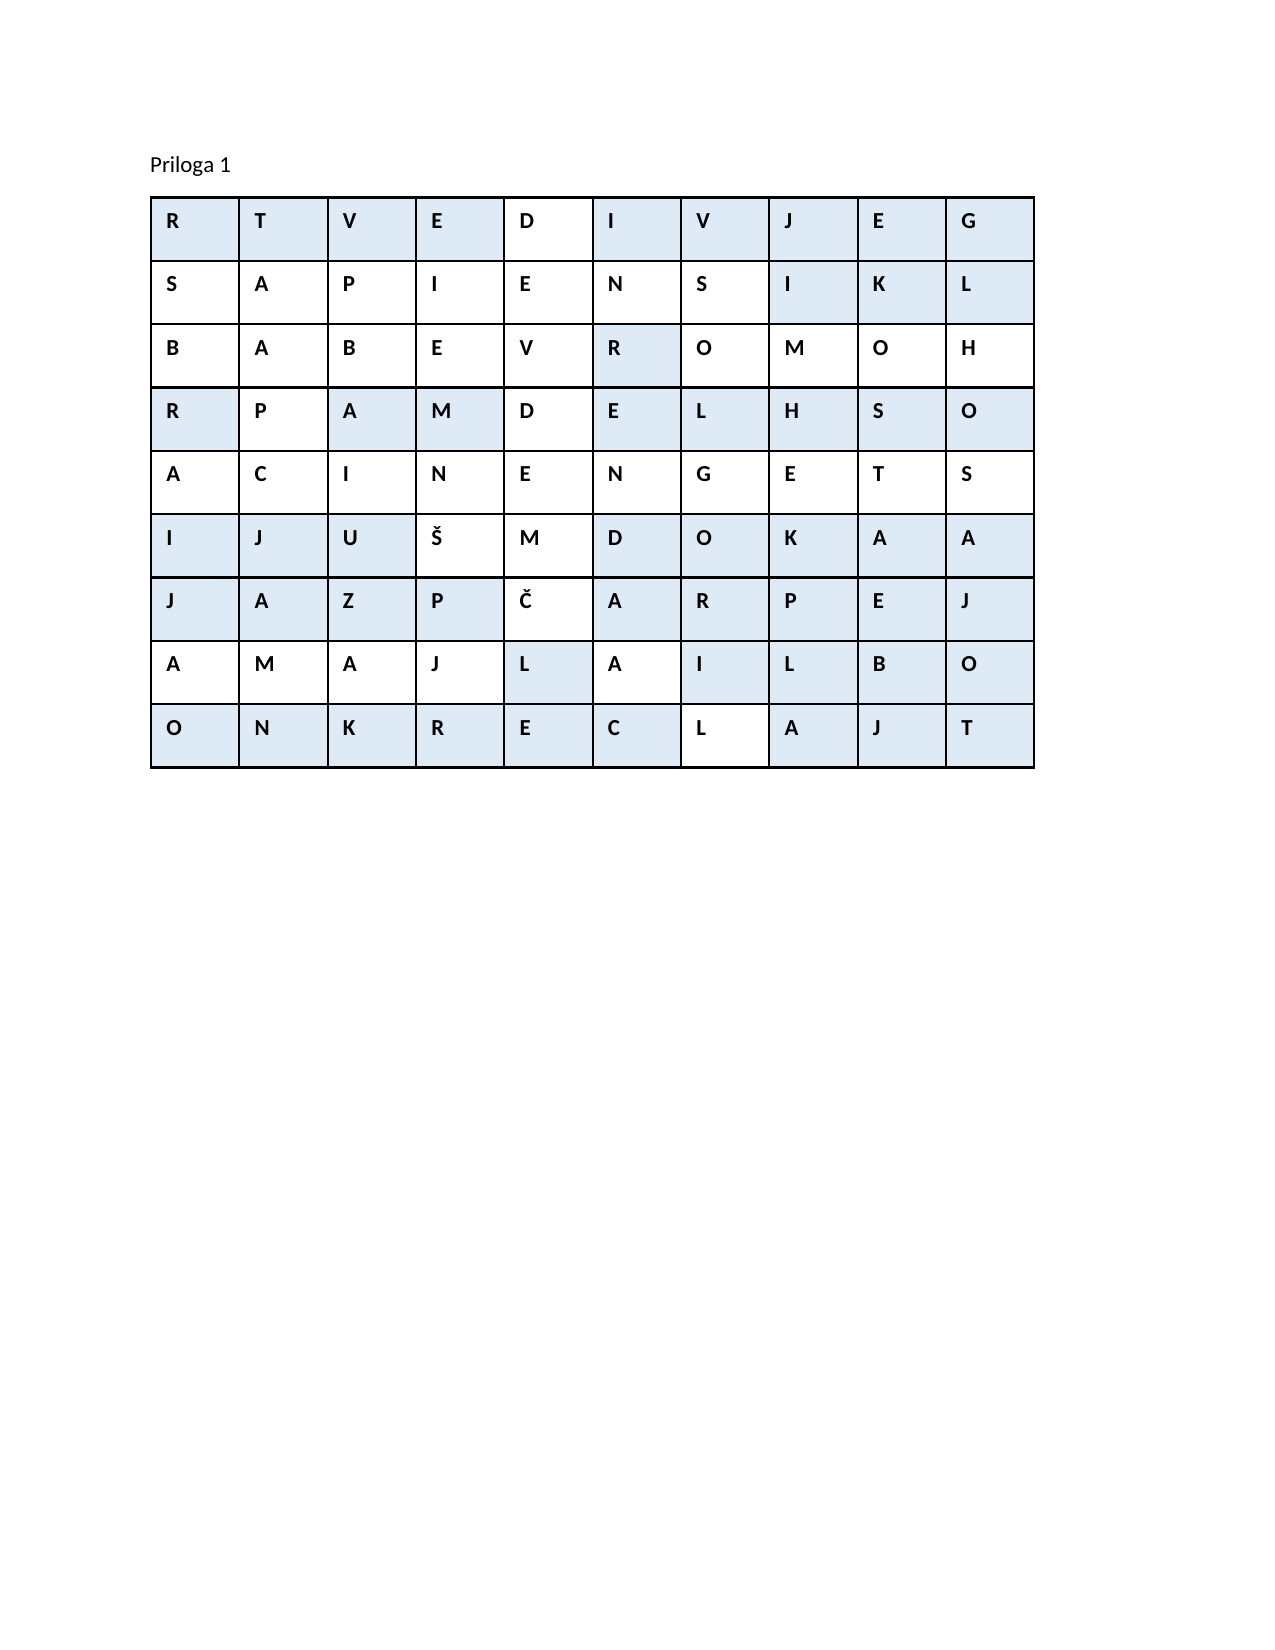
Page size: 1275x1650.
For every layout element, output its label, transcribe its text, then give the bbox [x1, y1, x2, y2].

table_cell C [594, 705, 680, 766]
table_cell A [594, 642, 680, 703]
table_cell L [770, 642, 857, 703]
table_cell M [505, 515, 592, 576]
table_header E [859, 199, 945, 260]
table_cell S [152, 262, 238, 323]
table_cell I [329, 452, 415, 513]
table_cell A [240, 262, 327, 323]
table_cell A [240, 325, 327, 386]
table_cell J [240, 515, 327, 576]
table_cell O [947, 389, 1033, 450]
table_cell M [770, 325, 857, 386]
text Priloga 1 [150, 150, 1125, 178]
table_cell I [770, 262, 857, 323]
table_cell S [859, 389, 945, 450]
table_cell E [505, 452, 592, 513]
table_cell A [329, 389, 415, 450]
table_cell A [329, 642, 415, 703]
table_cell J [859, 705, 945, 766]
table_cell J [417, 642, 503, 703]
table_cell E [417, 325, 503, 386]
table_cell R [682, 579, 768, 640]
table_cell S [682, 262, 768, 323]
table_cell E [505, 262, 592, 323]
table_cell T [859, 452, 945, 513]
table_cell E [594, 389, 680, 450]
table_cell D [505, 389, 592, 450]
table_cell J [152, 579, 238, 640]
table_cell D [594, 515, 680, 576]
table_cell T [947, 705, 1033, 766]
table_cell A [152, 642, 238, 703]
table_cell P [240, 389, 327, 450]
table_header I [594, 199, 680, 260]
table_cell N [240, 705, 327, 766]
table_cell Z [329, 579, 415, 640]
table_cell O [682, 325, 768, 386]
table_cell R [594, 325, 680, 386]
table_cell K [770, 515, 857, 576]
table_cell L [505, 642, 592, 703]
table_cell P [329, 262, 415, 323]
table_cell R [417, 705, 503, 766]
table_cell A [152, 452, 238, 513]
table_cell Č [505, 579, 592, 640]
table_header T [240, 199, 327, 260]
table_cell B [329, 325, 415, 386]
table_cell V [505, 325, 592, 386]
table_cell N [594, 452, 680, 513]
table_cell H [770, 389, 857, 450]
table_cell H [947, 325, 1033, 386]
table_cell L [682, 389, 768, 450]
table_header D [505, 199, 592, 260]
table_cell E [859, 579, 945, 640]
table_cell N [594, 262, 680, 323]
table_cell C [240, 452, 327, 513]
table_cell A [947, 515, 1033, 576]
table_cell I [417, 262, 503, 323]
table_cell L [682, 705, 768, 766]
table_cell S [947, 452, 1033, 513]
table_cell I [682, 642, 768, 703]
table_cell M [240, 642, 327, 703]
table_header E [417, 199, 503, 260]
table_cell L [947, 262, 1033, 323]
table_cell O [859, 325, 945, 386]
table_cell A [240, 579, 327, 640]
table_cell K [329, 705, 415, 766]
table_cell G [682, 452, 768, 513]
table_cell U [329, 515, 415, 576]
table_cell O [682, 515, 768, 576]
table_header G [947, 199, 1033, 260]
table_header V [682, 199, 768, 260]
table_cell K [859, 262, 945, 323]
table_header V [329, 199, 415, 260]
table_cell B [859, 642, 945, 703]
table_cell O [152, 705, 238, 766]
table_cell P [770, 579, 857, 640]
table_cell A [594, 579, 680, 640]
table_cell N [417, 452, 503, 513]
table_cell E [505, 705, 592, 766]
table_cell M [417, 389, 503, 450]
table_cell O [947, 642, 1033, 703]
table_cell Š [417, 515, 503, 576]
table_cell R [152, 389, 238, 450]
table_cell B [152, 325, 238, 386]
table_cell I [152, 515, 238, 576]
table_cell A [859, 515, 945, 576]
table_cell A [770, 705, 857, 766]
table_header J [770, 199, 857, 260]
table_header R [152, 199, 238, 260]
table_cell P [417, 579, 503, 640]
table_cell E [770, 452, 857, 513]
table_cell J [947, 579, 1033, 640]
